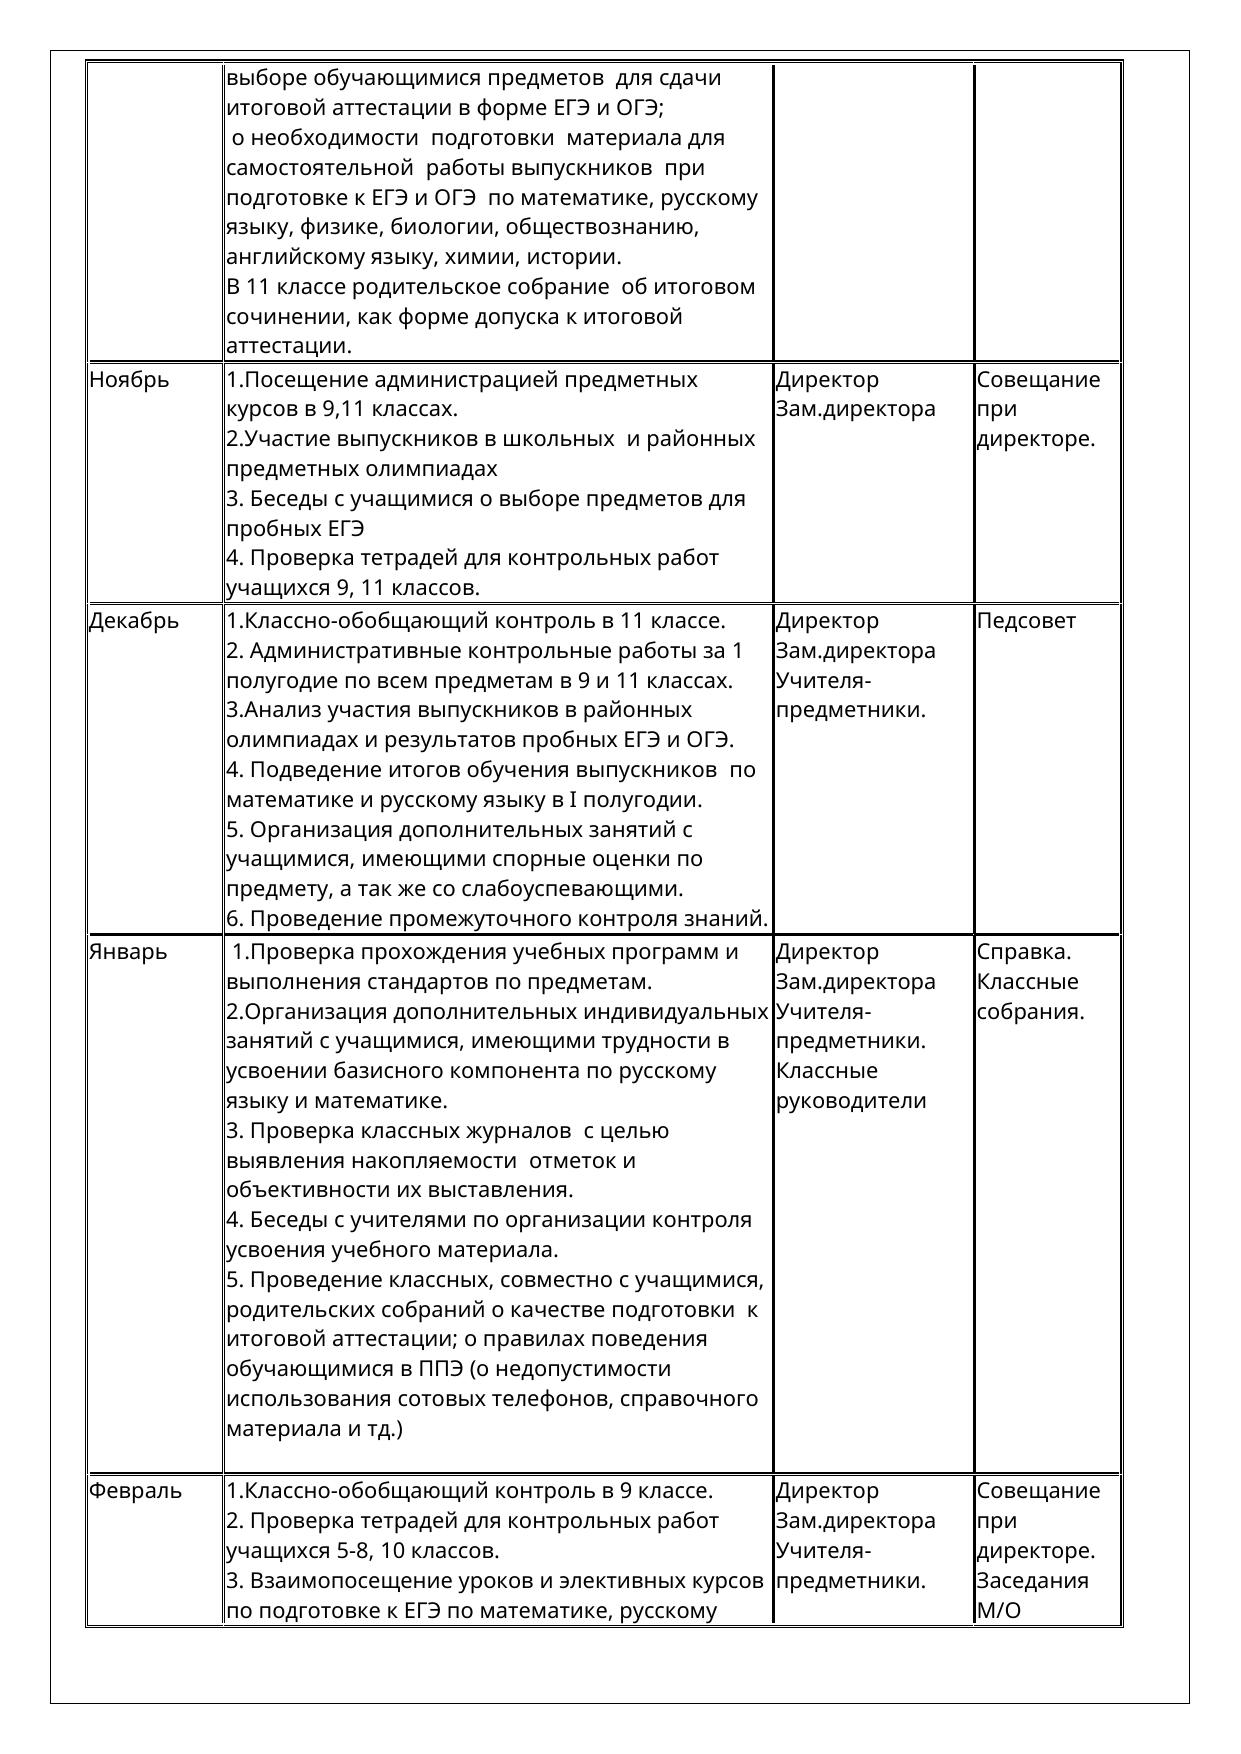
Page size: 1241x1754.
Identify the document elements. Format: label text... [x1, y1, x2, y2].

table_cell Октябрь [88, 63, 223, 360]
table_cell Совещание при директоре. [976, 360, 1121, 602]
table_cell 1.Посещение администрацией предметных курсов в 9,11 классах. 2.Участие выпускников в школьных и районных предметных олимпиадах 3. Беседы с учащимися о выборе предметов для пробных ЕГЭ 4. Проверка тетрадей для контрольных работ учащихся 9, 11 классов. [225, 364, 772, 602]
table_cell Педсовет [974, 602, 1122, 933]
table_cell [773, 61, 974, 360]
table_cell Директор Зам.директора [775, 364, 973, 602]
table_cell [974, 1472, 1121, 1624]
table_cell 1.Проверка прохождения учебных программ и выполнения стандартов по предметам. 2.Организация дополнительных индивидуальных занятий с учащимися, имеющими трудности в усвоении базисного компонента по русскому языку и математике. 3. Проверка классных журналов с целью выявления накопляемости отметок и объективности их выставления. 4. Беседы с учителями по организации контроля усвоения учебного материала. 5. Проведение классных, совместно с учащимися, родительских собраний о качестве подготовки к итоговой аттестации; о правилах поведения обучающимися в ППЭ (о недопустимости использования сотовых телефонов, справочного материала и тд.) [225, 936, 772, 1472]
table_cell Февраль [88, 1472, 223, 1624]
table_cell Ноябрь [88, 360, 222, 602]
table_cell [974, 63, 1120, 360]
table_cell Директор Зам.директора Учителя-предметники. Классные руководители [775, 936, 973, 1472]
table_cell Справка. Классные собрания. [976, 933, 1122, 1472]
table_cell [773, 1476, 974, 1624]
table_cell Директор Зам.директора Учителя-предметники. [775, 605, 973, 933]
table_cell Декабрь [86, 602, 223, 933]
table_cell 1.Классно-обобщающий контроль в 11 классе. 2. Административные контрольные работы за 1 полугодие по всем предметам в 9 и 11 классах. 3.Анализ участия выпускников в районных олимпиадах и результатов пробных ЕГЭ и ОГЭ. 4. Подведение итогов обучения выпускников по математике и русскому языку в I полугодии. 5. Организация дополнительных занятий с учащимися, имеющими спорные оценки по предмету, а так же со слабоуспевающими. 6. Проведение промежуточного контроля знаний. [225, 605, 772, 933]
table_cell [224, 1476, 773, 1624]
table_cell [224, 63, 773, 360]
table_cell Январь [86, 933, 222, 1472]
